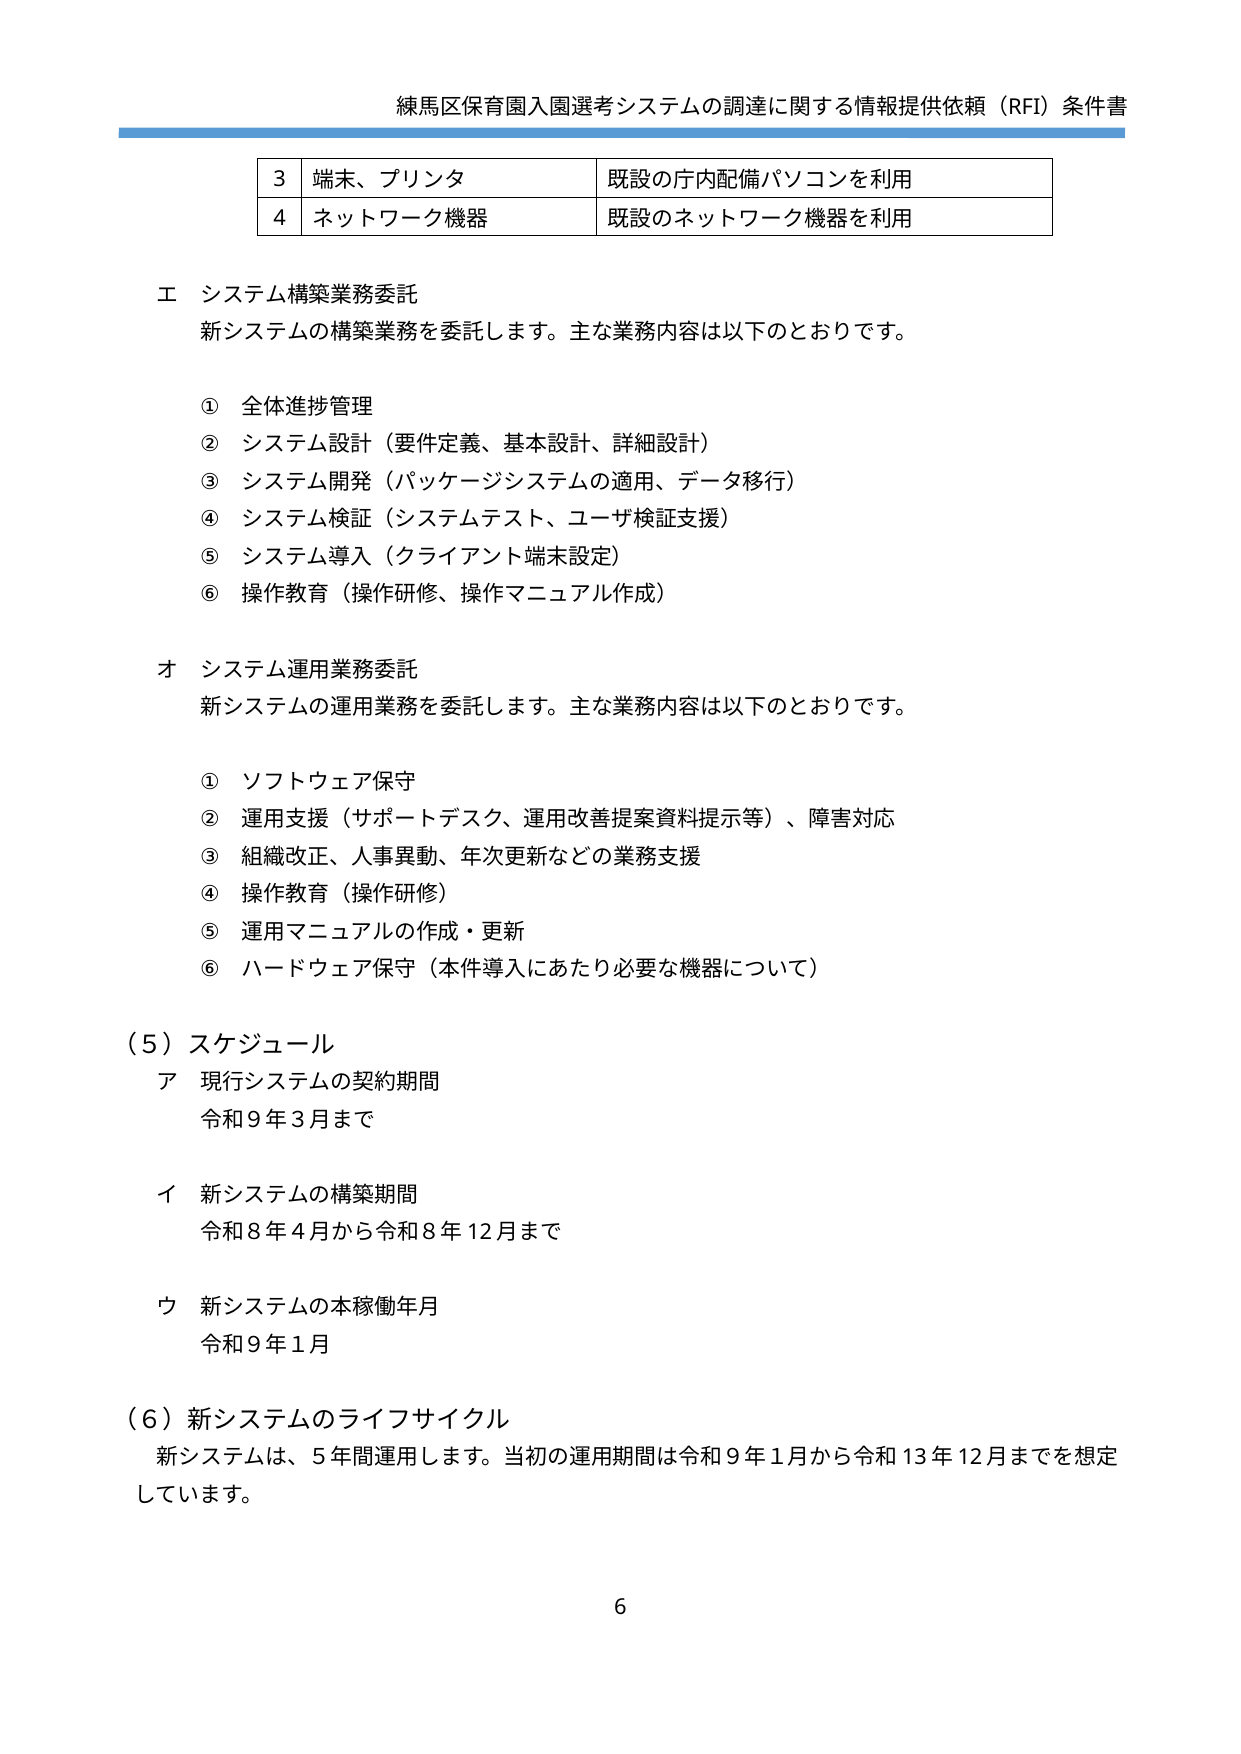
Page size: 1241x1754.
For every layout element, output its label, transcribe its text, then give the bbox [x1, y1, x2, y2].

text 令和９年１月 [200, 1324, 1128, 1361]
text ⑤ 運用マニュアルの作成・更新 [200, 911, 1128, 949]
text ④ 操作教育（操作研修） [200, 874, 1128, 911]
table_cell ネットワーク機器 [302, 198, 596, 235]
table_cell 4 [258, 198, 301, 235]
table_cell 既設のネットワーク機器を利用 [597, 198, 1052, 235]
text オ システム運用業務委託 [156, 649, 1128, 686]
text 令和８年４月から令和８年12月まで [200, 1211, 1128, 1249]
text ① ソフトウェア保守 [200, 761, 1128, 799]
text イ 新システムの構築期間 [156, 1174, 1128, 1211]
text ウ 新システムの本稼働年月 [156, 1286, 1128, 1324]
text 新システムの構築業務を委託します。主な業務内容は以下のとおりです。 [200, 311, 1128, 349]
text ① 全体進捗管理 [200, 386, 1128, 424]
subtitle （６）新システムのライフサイクル [112, 1399, 1128, 1436]
text ⑥ ハードウェア保守（本件導入にあたり必要な機器について） [200, 949, 1128, 986]
text ア 現行システムの契約期間 [156, 1061, 1128, 1099]
subtitle （５）スケジュール [112, 1024, 1128, 1061]
text ③ システム開発（パッケージシステムの適用、データ移行） [200, 461, 1128, 499]
text エ システム構築業務委託 [156, 274, 1128, 311]
text ② システム設計（要件定義、基本設計、詳細設計） [200, 424, 1128, 461]
text ③ 組織改正、人事異動、年次更新などの業務支援 [200, 836, 1128, 874]
text ④ システム検証（システムテスト、ユーザ検証支援） [200, 499, 1128, 536]
text ⑥ 操作教育（操作研修、操作マニュアル作成） [200, 574, 1128, 611]
table_cell 端末、プリンタ [302, 159, 596, 197]
text ② 運用支援（サポートデスク、運用改善提案資料提示等）、障害対応 [200, 799, 1128, 836]
text 令和９年３月まで [200, 1099, 1128, 1136]
text 新システムの運用業務を委託します。主な業務内容は以下のとおりです。 [200, 686, 1128, 724]
table_cell 既設の庁内配備パソコンを利用 [597, 159, 1052, 197]
table_cell 3 [258, 159, 301, 197]
text ⑤ システム導入（クライアント端末設定） [200, 536, 1128, 574]
text 新システムは、５年間運用します。当初の運用期間は令和９年１月から令和13年12月までを想定しています。 [134, 1436, 1128, 1511]
